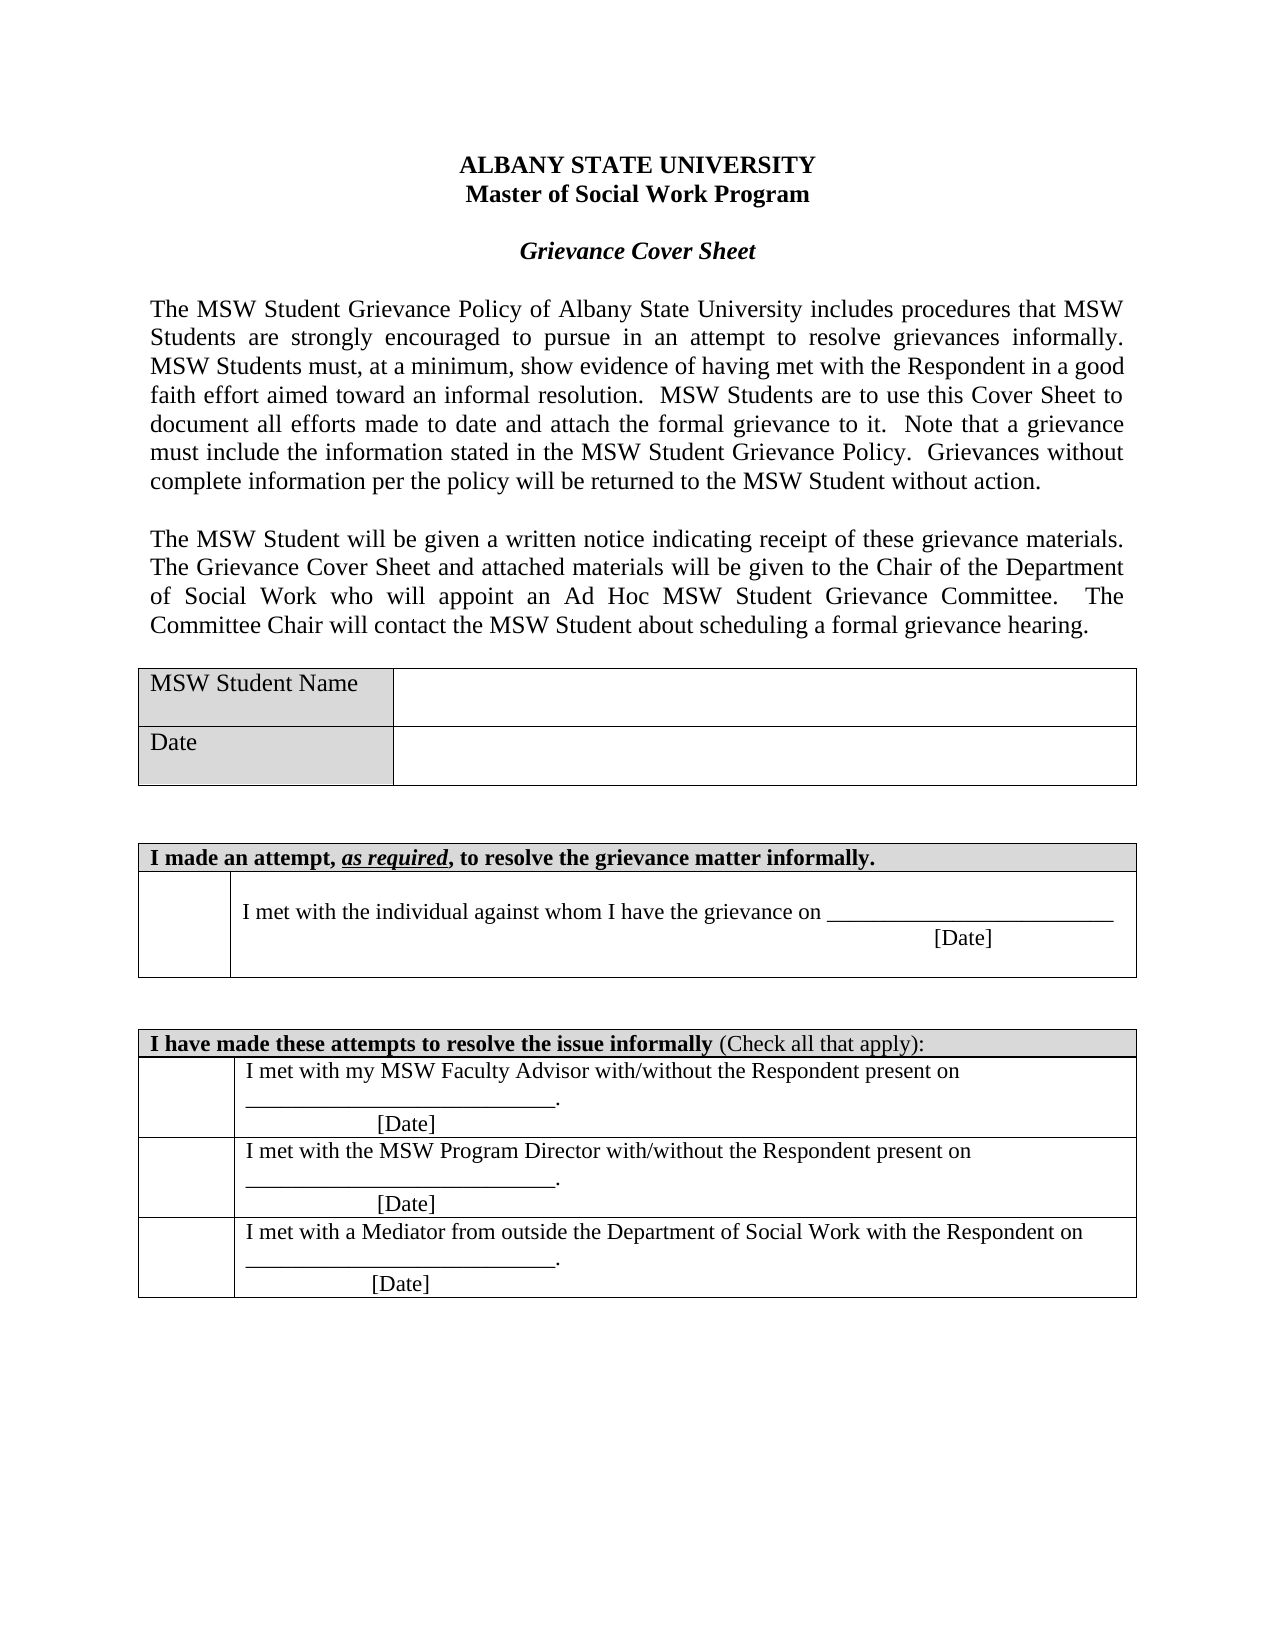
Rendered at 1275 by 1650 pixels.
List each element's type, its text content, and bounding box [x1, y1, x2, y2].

text ALBANY STATE UNIVERSITY [150, 150, 1125, 179]
table_header MSW Student Name [139, 669, 393, 726]
table_cell I met with the MSW Program Director with/without the Respondent present on ___________________________. [Date] [235, 1138, 1136, 1217]
table_cell I met with the individual against whom I have the grievance on _________________________ [Date] [231, 872, 1136, 977]
table_cell I met with a Mediator from outside the Department of Social Work with the Respondent on ___________________________. [Date] [235, 1218, 1136, 1297]
text Grievance Cover Sheet [150, 236, 1125, 265]
table_header I made an attempt, as required, to resolve the grievance matter informally. [139, 844, 1136, 871]
text The MSW Student will be given a written notice indicating receipt of these grievance materials. The Grievance Cover Sheet and attached materials will be given to the Chair of the Department of Social Work who will appoint an Ad Hoc MSW Student Grievance Committee. The Committee Chair will contact the MSW Student about scheduling a formal grievance hearing. [150, 524, 1125, 639]
table_cell [394, 727, 1136, 784]
table_cell I met with my MSW Faculty Advisor with/without the Respondent present on ___________________________. [Date] [235, 1058, 1136, 1137]
table_cell Date [139, 727, 393, 784]
text Master of Social Work Program [150, 179, 1125, 207]
table_header [394, 669, 1136, 726]
table_header I have made these attempts to resolve the issue informally (Check all that apply): [139, 1030, 1136, 1056]
table_cell [139, 1218, 234, 1297]
table_cell [139, 1058, 234, 1137]
text The MSW Student Grievance Policy of Albany State University includes procedures that MSW Students are strongly encouraged to pursue in an attempt to resolve grievances informally. MSW Students must, at a minimum, show evidence of having met with the Respondent in a good faith effort aimed toward an informal resolution. MSW Students are to use this Cover Sheet to document all efforts made to date and attach the formal grievance to it. Note that a grievance must include the information stated in the MSW Student Grievance Policy. Grievances without complete information per the policy will be returned to the MSW Student without action. [150, 294, 1125, 495]
table_cell [139, 1138, 234, 1217]
table_cell [139, 872, 230, 977]
